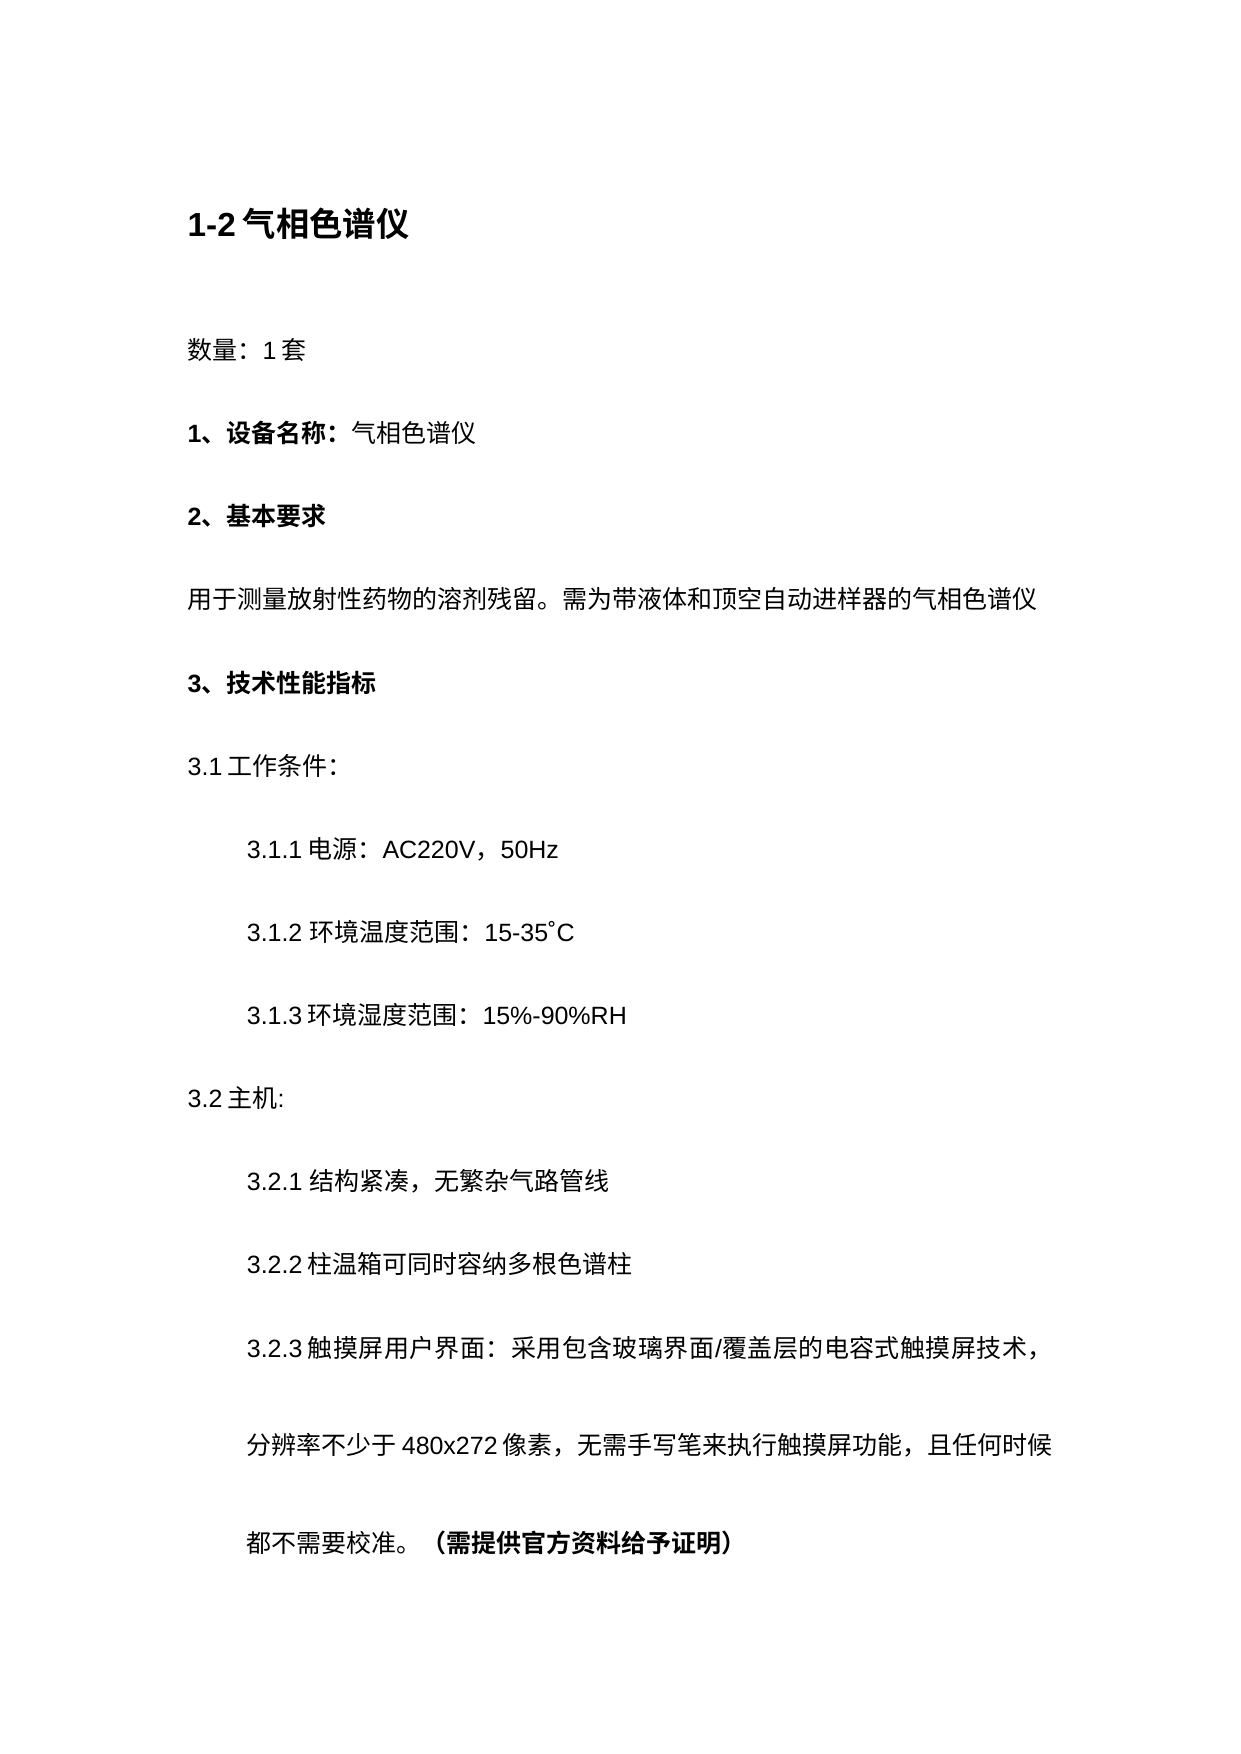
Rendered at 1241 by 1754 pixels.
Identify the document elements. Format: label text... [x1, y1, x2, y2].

text 1、设备名称：气相色谱仪 [187, 399, 1053, 464]
text 2、基本要求 [187, 482, 1053, 547]
subtitle 1-2气相色谱仪 [187, 189, 1053, 254]
text 数量：1套 [187, 316, 1053, 381]
text 3.1.3环境湿度范围：15%-90%RH [247, 981, 1053, 1046]
text 用于测量放射性药物的溶剂残留。需为带液体和顶空自动进样器的气相色谱仪 [187, 566, 1053, 631]
text 3、技术性能指标 [187, 649, 1053, 714]
text 3.1.1电源：AC220V，50Hz [247, 815, 1053, 880]
text 3.2.1 结构紧凑，无繁杂气路管线 [247, 1147, 1053, 1212]
text 3.1.2 环境温度范围：15-35˚C [247, 898, 1053, 963]
text 3.2.2柱温箱可同时容纳多根色谱柱 [247, 1231, 1053, 1296]
text 3.1工作条件： [187, 732, 1053, 797]
text 3.2.3触摸屏用户界面：采用包含玻璃界面/覆盖层的电容式触摸屏技术，分辨率不少于480x272像素，无需手写笔来执行触摸屏功能，且任何时候都不需要校准。（需提供官方资料给予证明） [247, 1314, 1053, 1574]
text 3.2主机: [187, 1064, 1053, 1129]
